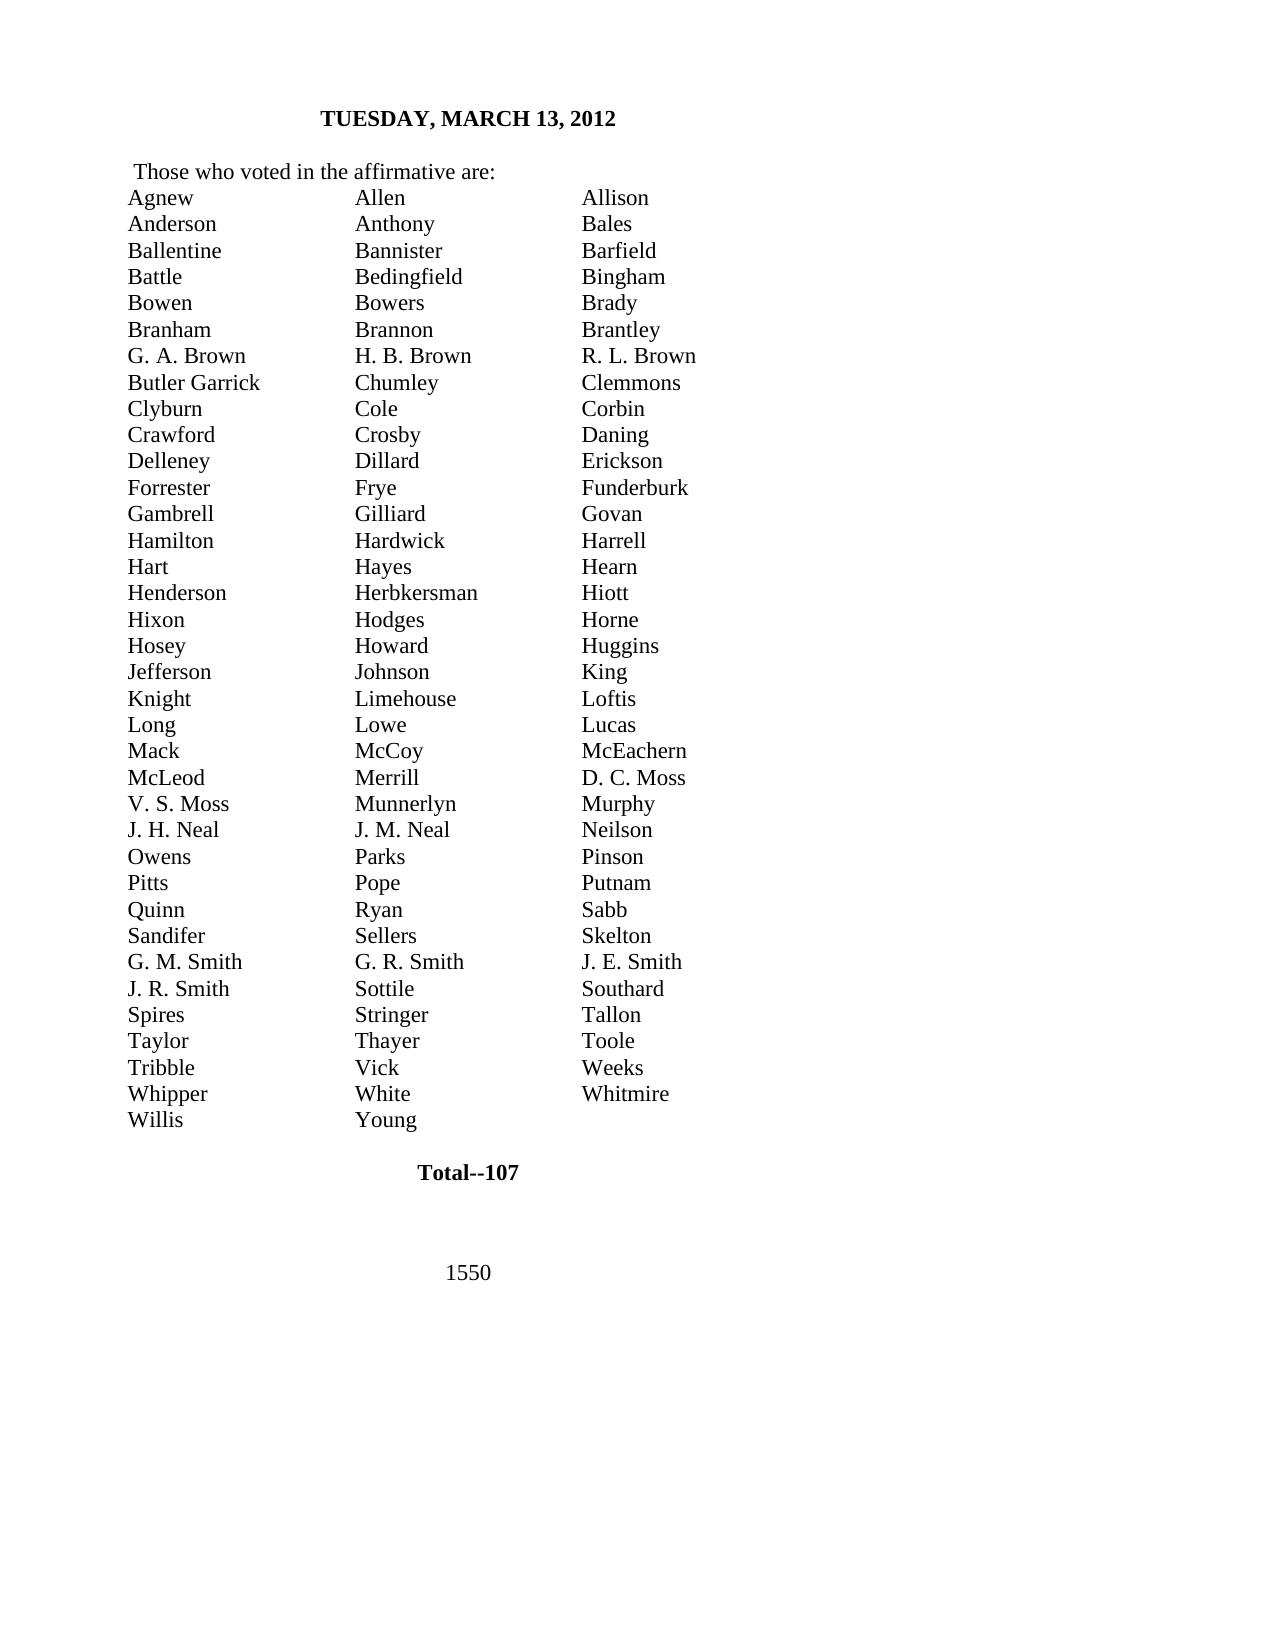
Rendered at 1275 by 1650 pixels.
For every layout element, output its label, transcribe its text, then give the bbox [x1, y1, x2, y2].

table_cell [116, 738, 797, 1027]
text Total--107 [127, 1159, 786, 1186]
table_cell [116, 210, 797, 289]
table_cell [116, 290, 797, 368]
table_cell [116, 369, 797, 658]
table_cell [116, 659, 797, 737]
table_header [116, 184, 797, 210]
text Those who voted in the affirmative are: [127, 158, 786, 184]
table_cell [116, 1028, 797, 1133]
